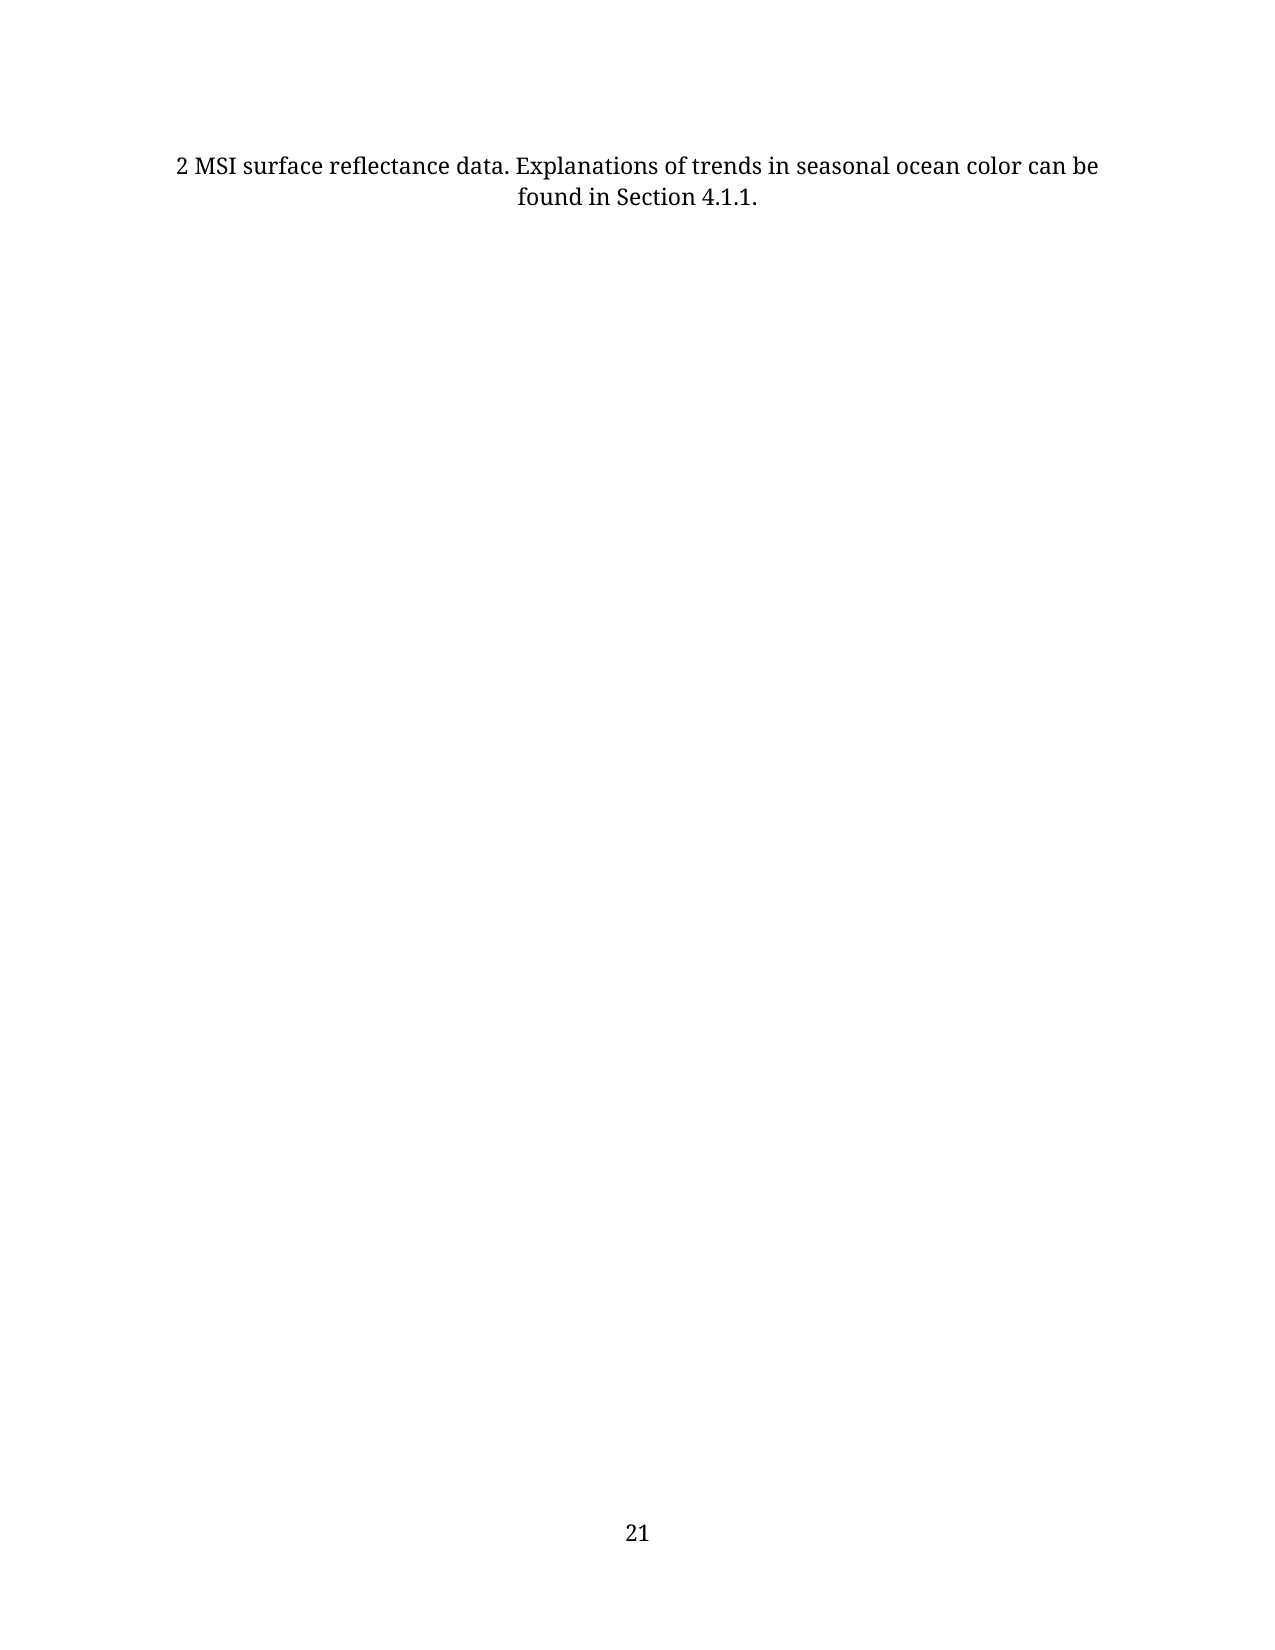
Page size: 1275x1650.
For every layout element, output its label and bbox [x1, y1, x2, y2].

text [150, 150, 1125, 212]
